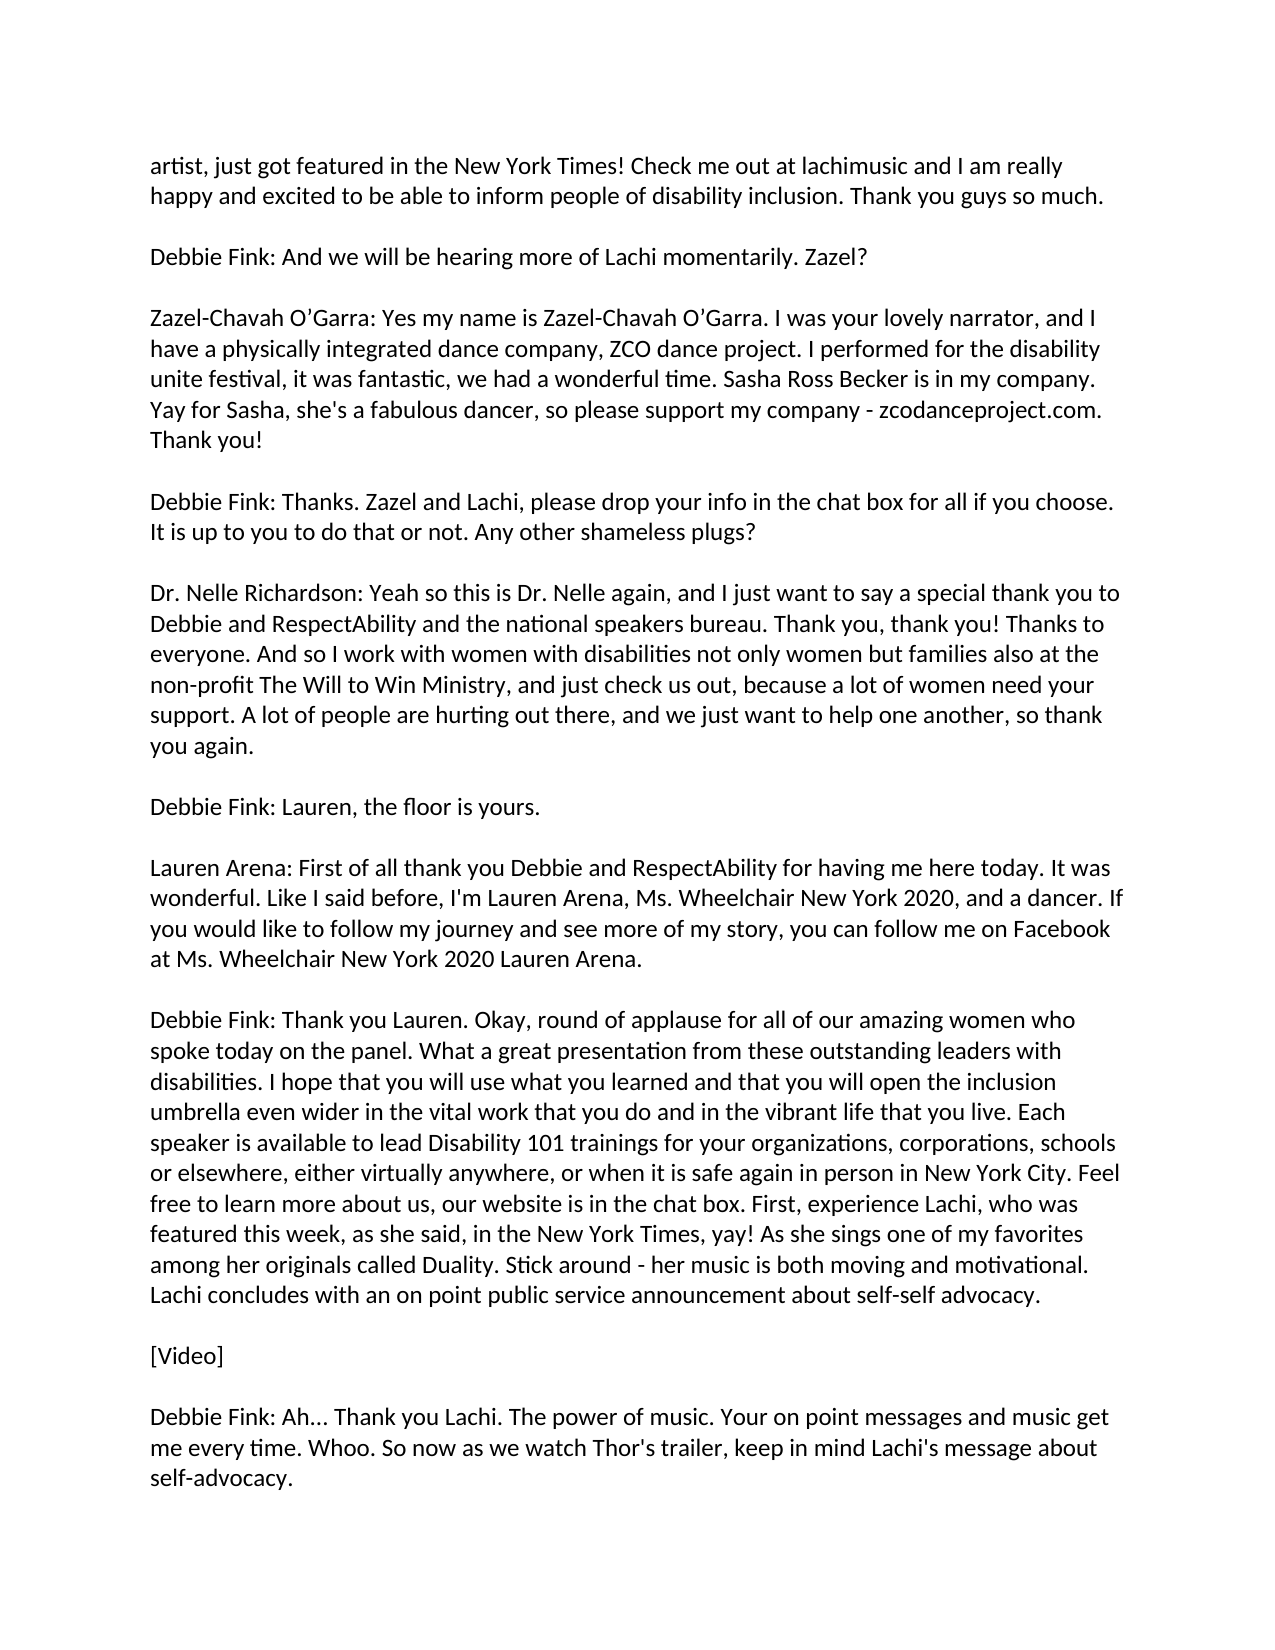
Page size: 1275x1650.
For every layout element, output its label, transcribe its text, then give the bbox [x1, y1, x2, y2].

text Debbie Fink: Thanks. Zazel and Lachi, please drop your info in the chat box for all if you choose. It is up to you to do that or not. Any other shameless plugs? [150, 486, 1125, 547]
text [Video] [150, 1340, 1125, 1371]
text Dr. Nelle Richardson: Yeah so this is Dr. Nelle again, and I just want to say a special thank you to Debbie and RespectAbility and the national speakers bureau. Thank you, thank you! Thanks to everyone. And so I work with women with disabilities not only women but families also at the non-profit The Will to Win Ministry, and just check us out, because a lot of women need your support. A lot of people are hurting out there, and we just want to help one another, so thank you again. [150, 577, 1125, 760]
text Debbie Fink: And we will be hearing more of Lachi momentarily. Zazel? [150, 242, 1125, 272]
text Debbie Fink: Lauren, the floor is yours. [150, 791, 1125, 821]
text Debbie Fink: Ah... Thank you Lachi. The power of music. Your on point messages and music get me every time. Whoo. So now as we watch Thor's trailer, keep in mind Lachi's message about self-advocacy. [150, 1401, 1125, 1493]
text Lauren Arena: First of all thank you Debbie and RespectAbility for having me here today. It was wonderful. Like I said before, I'm Lauren Arena, Ms. Wheelchair New York 2020, and a dancer. If you would like to follow my journey and see more of my story, you can follow me on Facebook at Ms. Wheelchair New York 2020 Lauren Arena. [150, 852, 1125, 974]
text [150, 150, 1125, 211]
text Debbie Fink: Thank you Lauren. Okay, round of applause for all of our amazing women who spoke today on the panel. What a great presentation from these outstanding leaders with disabilities. I hope that you will use what you learned and that you will open the inclusion umbrella even wider in the vital work that you do and in the vibrant life that you live. Each speaker is available to lead Disability 101 trainings for your organizations, corporations, schools or elsewhere, either virtually anywhere, or when it is safe again in person in New York City. Feel free to learn more about us, our website is in the chat box. First, experience Lachi, who was featured this week, as she said, in the New York Times, yay! As she sings one of my favorites among her originals called Duality. Stick around - her music is both moving and motivational. Lachi concludes with an on point public service announcement about self-self advocacy. [150, 1004, 1125, 1310]
text Zazel-Chavah O’Garra: Yes my name is Zazel-Chavah O’Garra. I was your lovely narrator, and I have a physically integrated dance company, ZCO dance project. I performed for the disability unite festival, it was fantastic, we had a wonderful time. Sasha Ross Becker is in my company. Yay for Sasha, she's a fabulous dancer, so please support my company - zcodanceproject.com. Thank you! [150, 303, 1125, 455]
